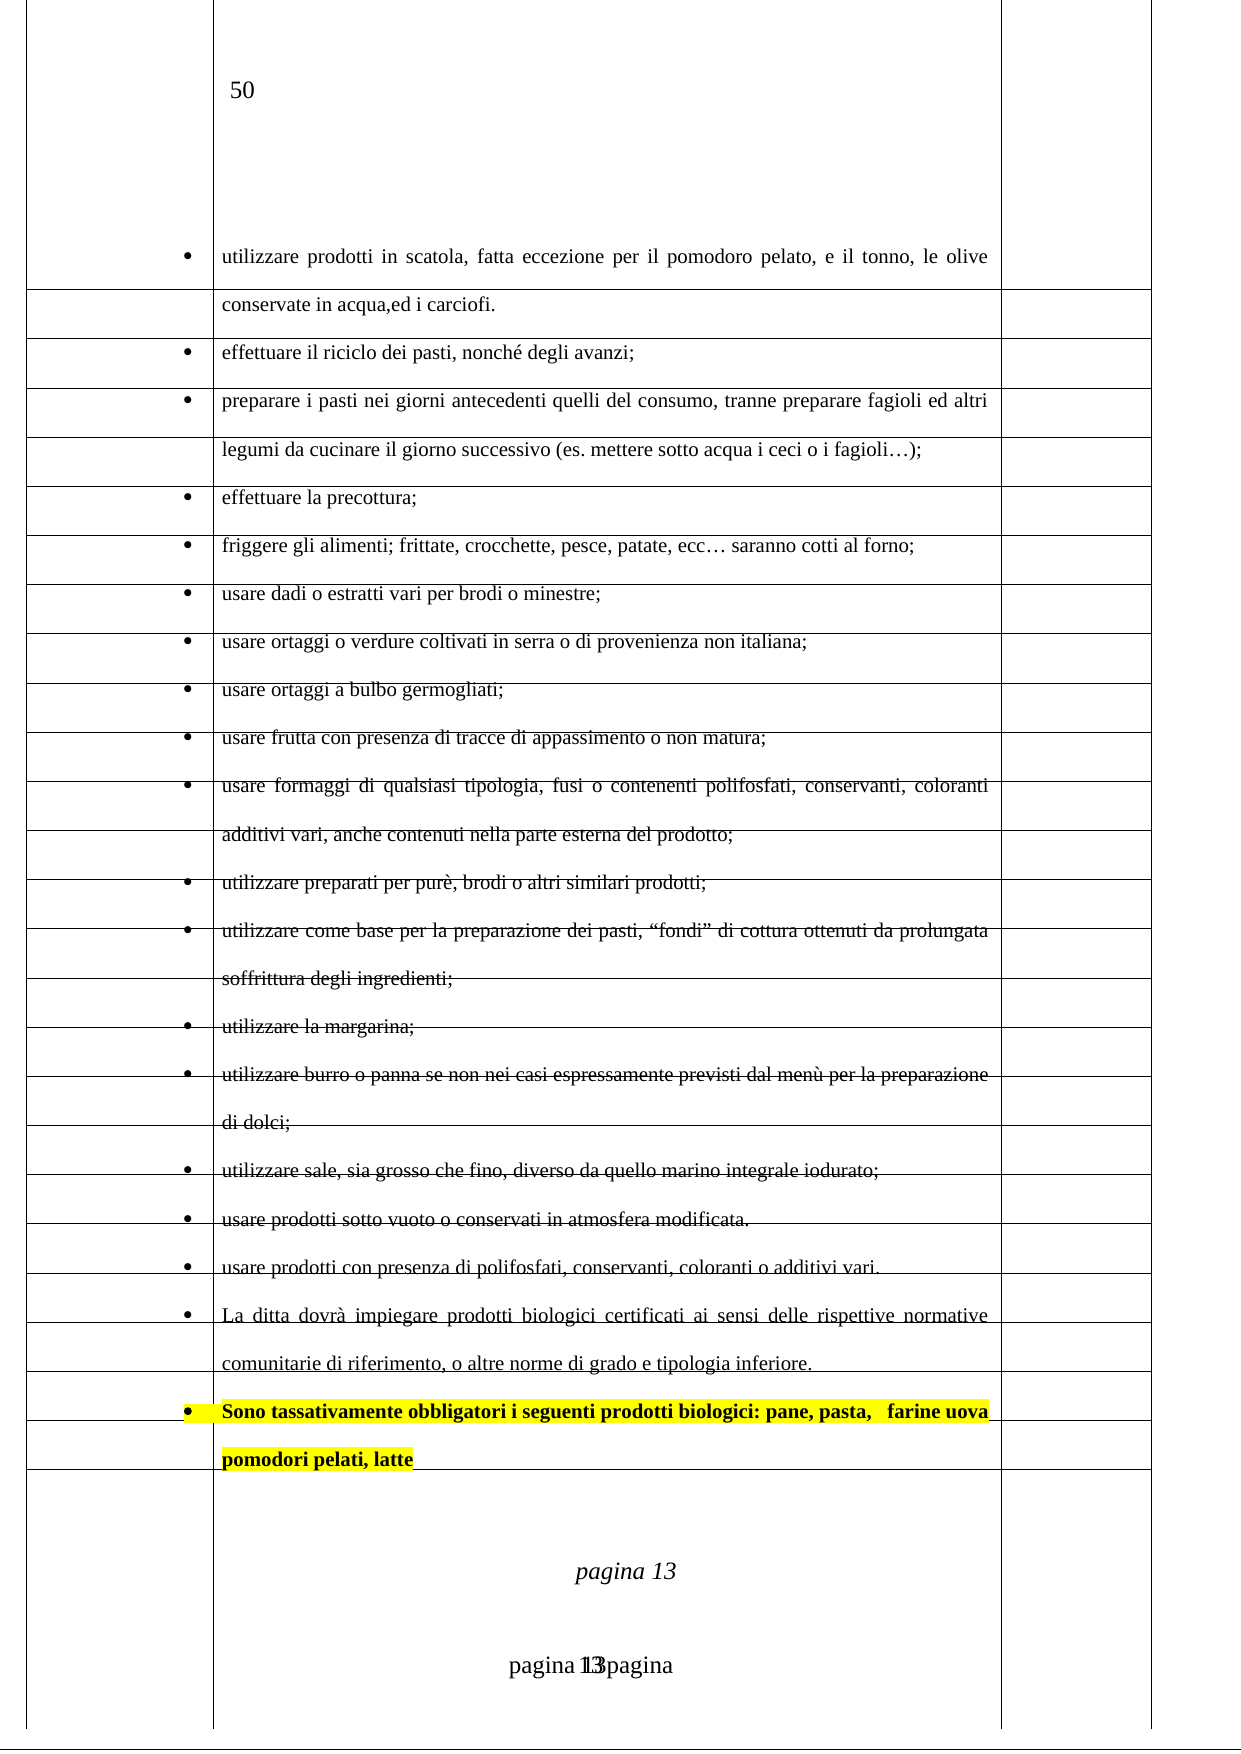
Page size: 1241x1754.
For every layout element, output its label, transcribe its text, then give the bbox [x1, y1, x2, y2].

list usare ortaggi o verdure coltivati in serra o di provenienza non italiana; [184, 629, 989, 653]
list usare formaggi di qualsiasi tipologia, fusi o contenenti polifosfati, conservanti, coloranti additivi vari, anche contenuti nella parte esterna del prodotto; [184, 773, 989, 846]
list effettuare la precottura; [184, 484, 989, 509]
list utilizzare come base per la preparazione dei pasti, “fondi” di cottura ottenuti da prolungata soffrittura degli ingredienti; [184, 918, 989, 990]
list usare frutta con presenza di tracce di appassimento o non matura; [184, 725, 989, 749]
list usare prodotti sotto vuoto o conservati in atmosfera modificata. [184, 1206, 989, 1231]
list La ditta dovrà impiegare prodotti biologici certificati ai sensi delle rispettive normative comunitarie di riferimento, o altre norme di grado e tipologia inferiore. [184, 1303, 989, 1375]
list usare prodotti con presenza di polifosfati, conservanti, coloranti o additivi vari. [184, 1254, 989, 1279]
list friggere gli alimenti; frittate, crocchette, pesce, patate, ecc… saranno cotti al forno; [184, 533, 989, 557]
list utilizzare prodotti in scatola, fatta eccezione per il pomodoro pelato, e il tonno, le olive conservate in acqua,ed i carciofi. [184, 244, 989, 316]
list preparare i pasti nei giorni antecedenti quelli del consumo, tranne preparare fagioli ed altri legumi da cucinare il giorno successivo (es. mettere sotto acqua i ceci o i fagioli…); [184, 388, 989, 461]
list usare ortaggi a bulbo germogliati; [184, 677, 989, 701]
list utilizzare la margarina; [184, 1014, 989, 1038]
list utilizzare preparati per purè, brodi o altri similari prodotti; [184, 869, 989, 894]
list utilizzare sale, sia grosso che fino, diverso da quello marino integrale iodurato; [184, 1158, 989, 1182]
list effettuare il riciclo dei pasti, nonché degli avanzi; [184, 340, 989, 364]
list usare dadi o estratti vari per brodi o minestre; [184, 581, 989, 605]
list utilizzare burro o panna se non nei casi espressamente previsti dal menù per la preparazione di dolci; [184, 1062, 989, 1134]
list Sono tassativamente obbligatori i seguenti prodotti biologici: pane, pasta, farine uova pomodori pelati, latte [184, 1423, 989, 1471]
